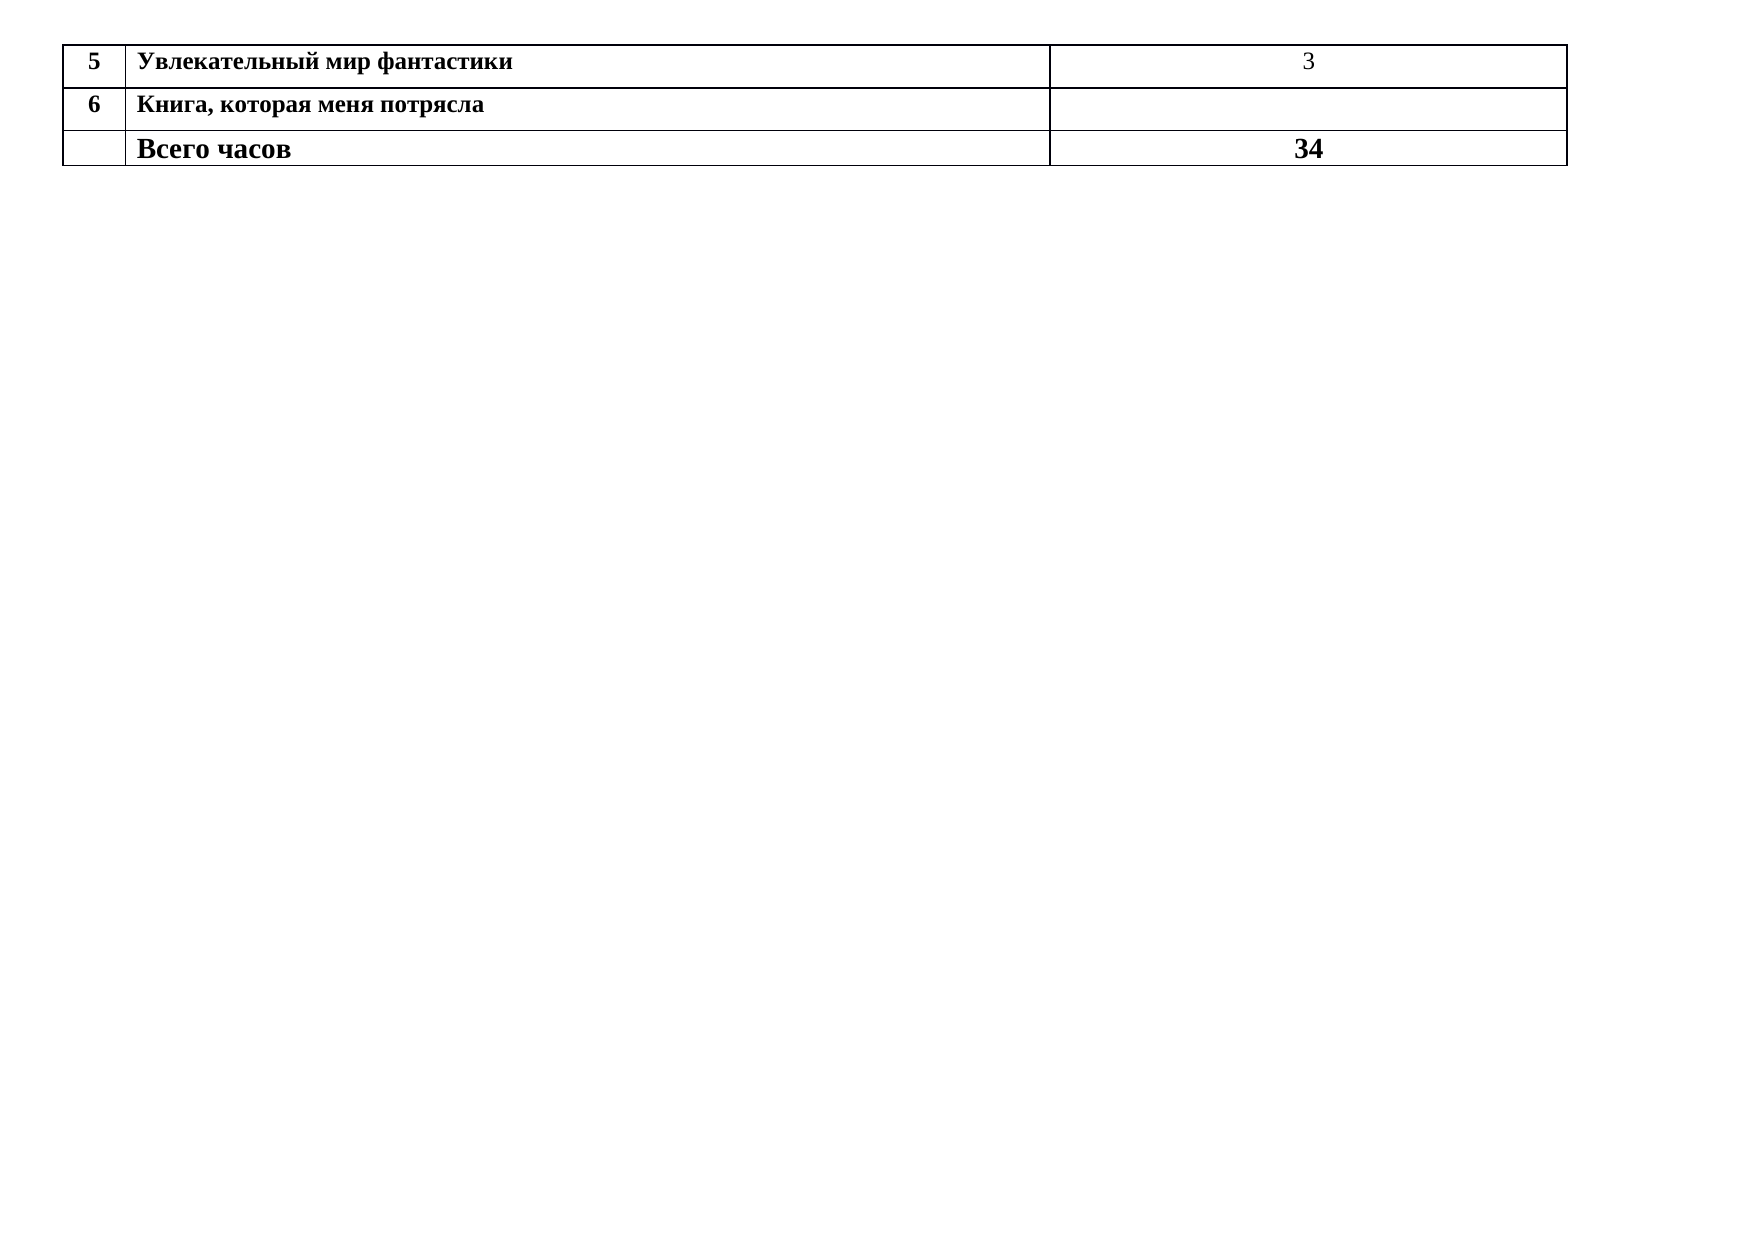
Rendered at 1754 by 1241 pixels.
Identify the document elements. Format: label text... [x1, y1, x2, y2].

table_cell 5 [64, 46, 125, 87]
table_cell Увлекательный мир фантастики [126, 46, 1049, 87]
table_cell [1051, 89, 1566, 129]
table_cell 34 [1051, 131, 1566, 164]
table_cell 3 [1051, 46, 1566, 87]
table_cell 6 [64, 89, 125, 129]
table_cell [64, 131, 125, 164]
table_cell Всего часов [126, 131, 1049, 164]
table_cell Книга, которая меня потрясла [126, 89, 1049, 129]
